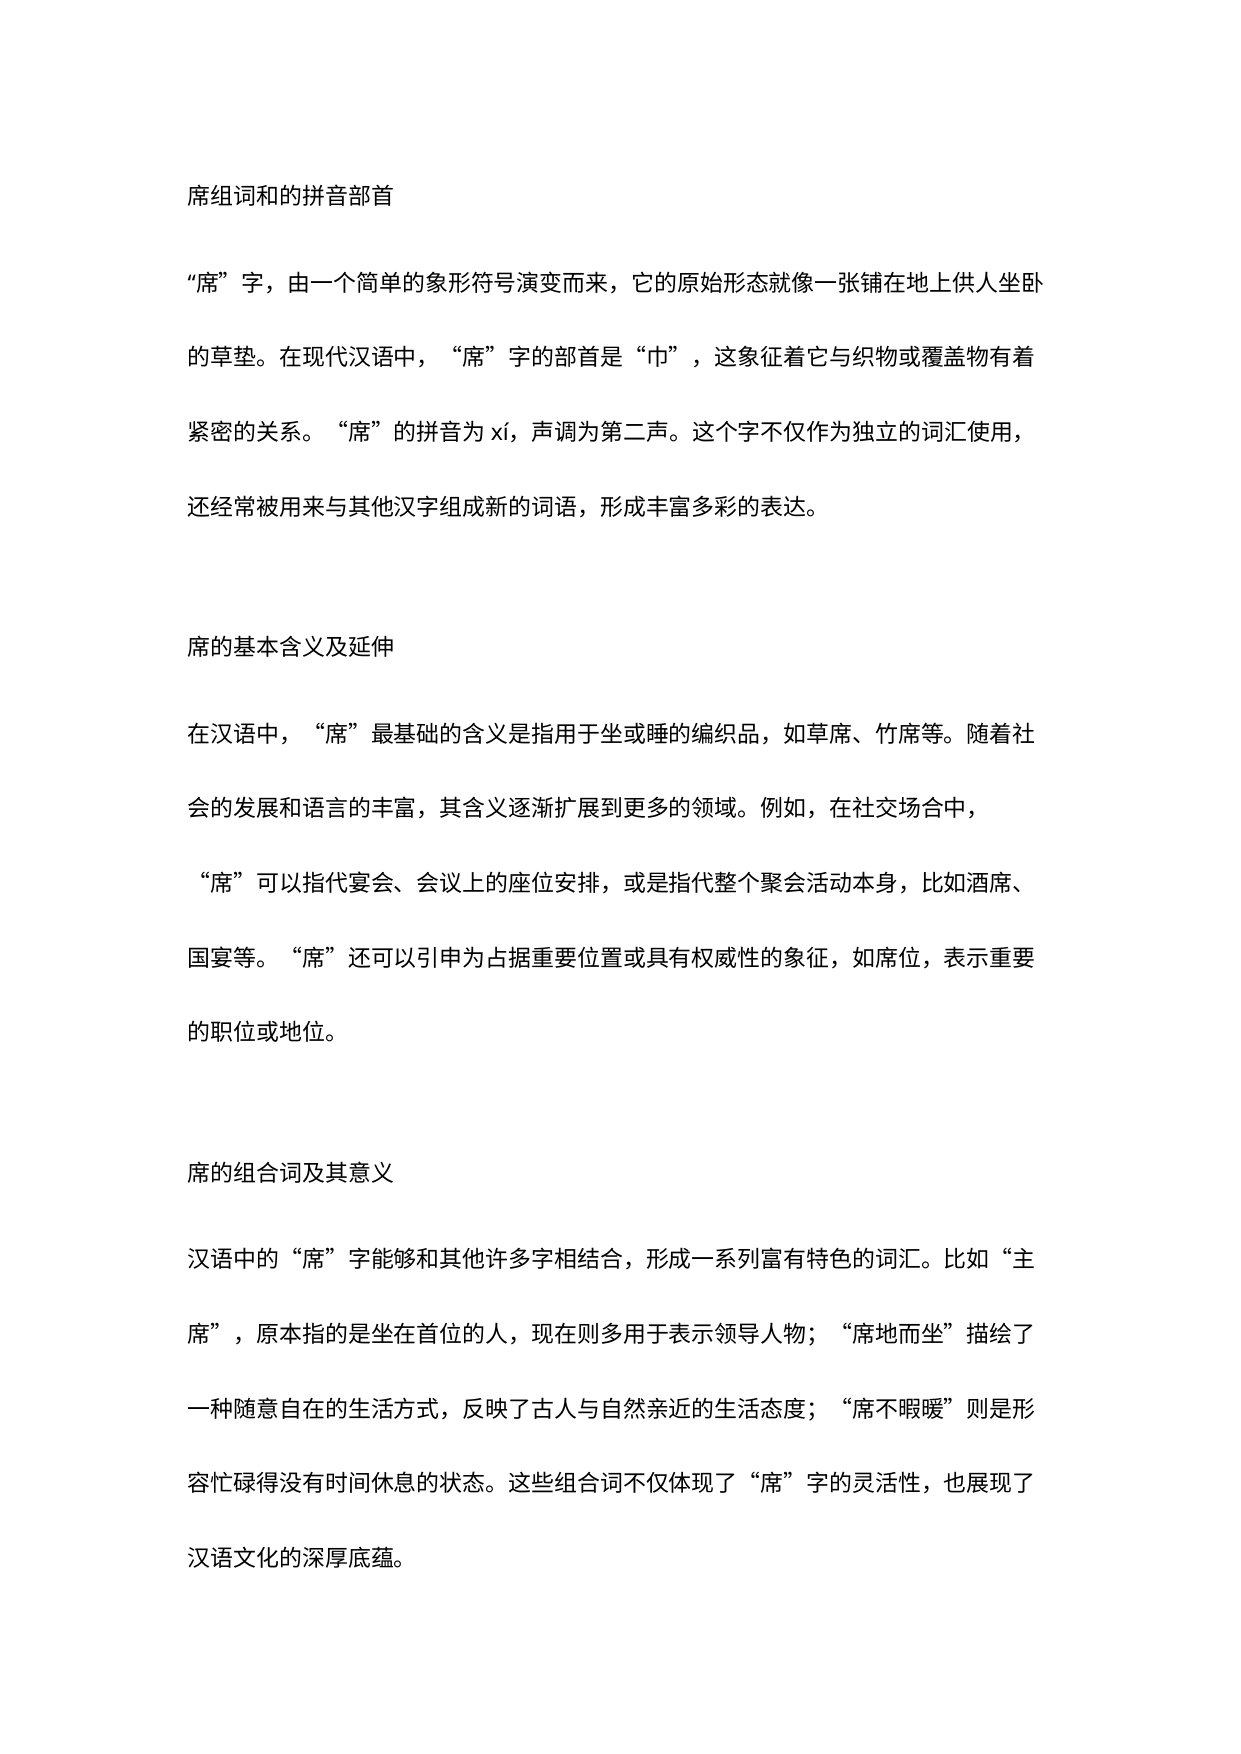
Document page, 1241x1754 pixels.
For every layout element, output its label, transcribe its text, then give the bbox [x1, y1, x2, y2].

text 席的组合词及其意义 [187, 1139, 1053, 1204]
text 在汉语中，“席”最基础的含义是指用于坐或睡的编织品，如草席、竹席等。随着社会的发展和语言的丰富，其含义逐渐扩展到更多的领域。例如，在社交场合中，“席”可以指代宴会、会议上的座位安排，或是指代整个聚会活动本身，比如酒席、国宴等。“席”还可以引申为占据重要位置或具有权威性的象征，如席位，表示重要的职位或地位。 [187, 699, 1053, 1063]
text 席组词和的拼音部首 [187, 162, 1053, 227]
text 汉语中的“席”字能够和其他许多字相结合，形成一系列富有特色的词汇。比如“主席”，原本指的是坐在首位的人，现在则多用于表示领导人物；“席地而坐”描绘了一种随意自在的生活方式，反映了古人与自然亲近的生活态度；“席不暇暖”则是形容忙碌得没有时间休息的状态。这些组合词不仅体现了“席”字的灵活性，也展现了汉语文化的深厚底蕴。 [187, 1225, 1053, 1589]
text 席的基本含义及延伸 [187, 613, 1053, 678]
text “席”字，由一个简单的象形符号演变而来，它的原始形态就像一张铺在地上供人坐卧的草垫。在现代汉语中，“席”字的部首是“巾”，这象征着它与织物或覆盖物有着紧密的关系。“席”的拼音为 xí，声调为第二声。这个字不仅作为独立的词汇使用，还经常被用来与其他汉字组成新的词语，形成丰富多彩的表达。 [187, 248, 1053, 538]
